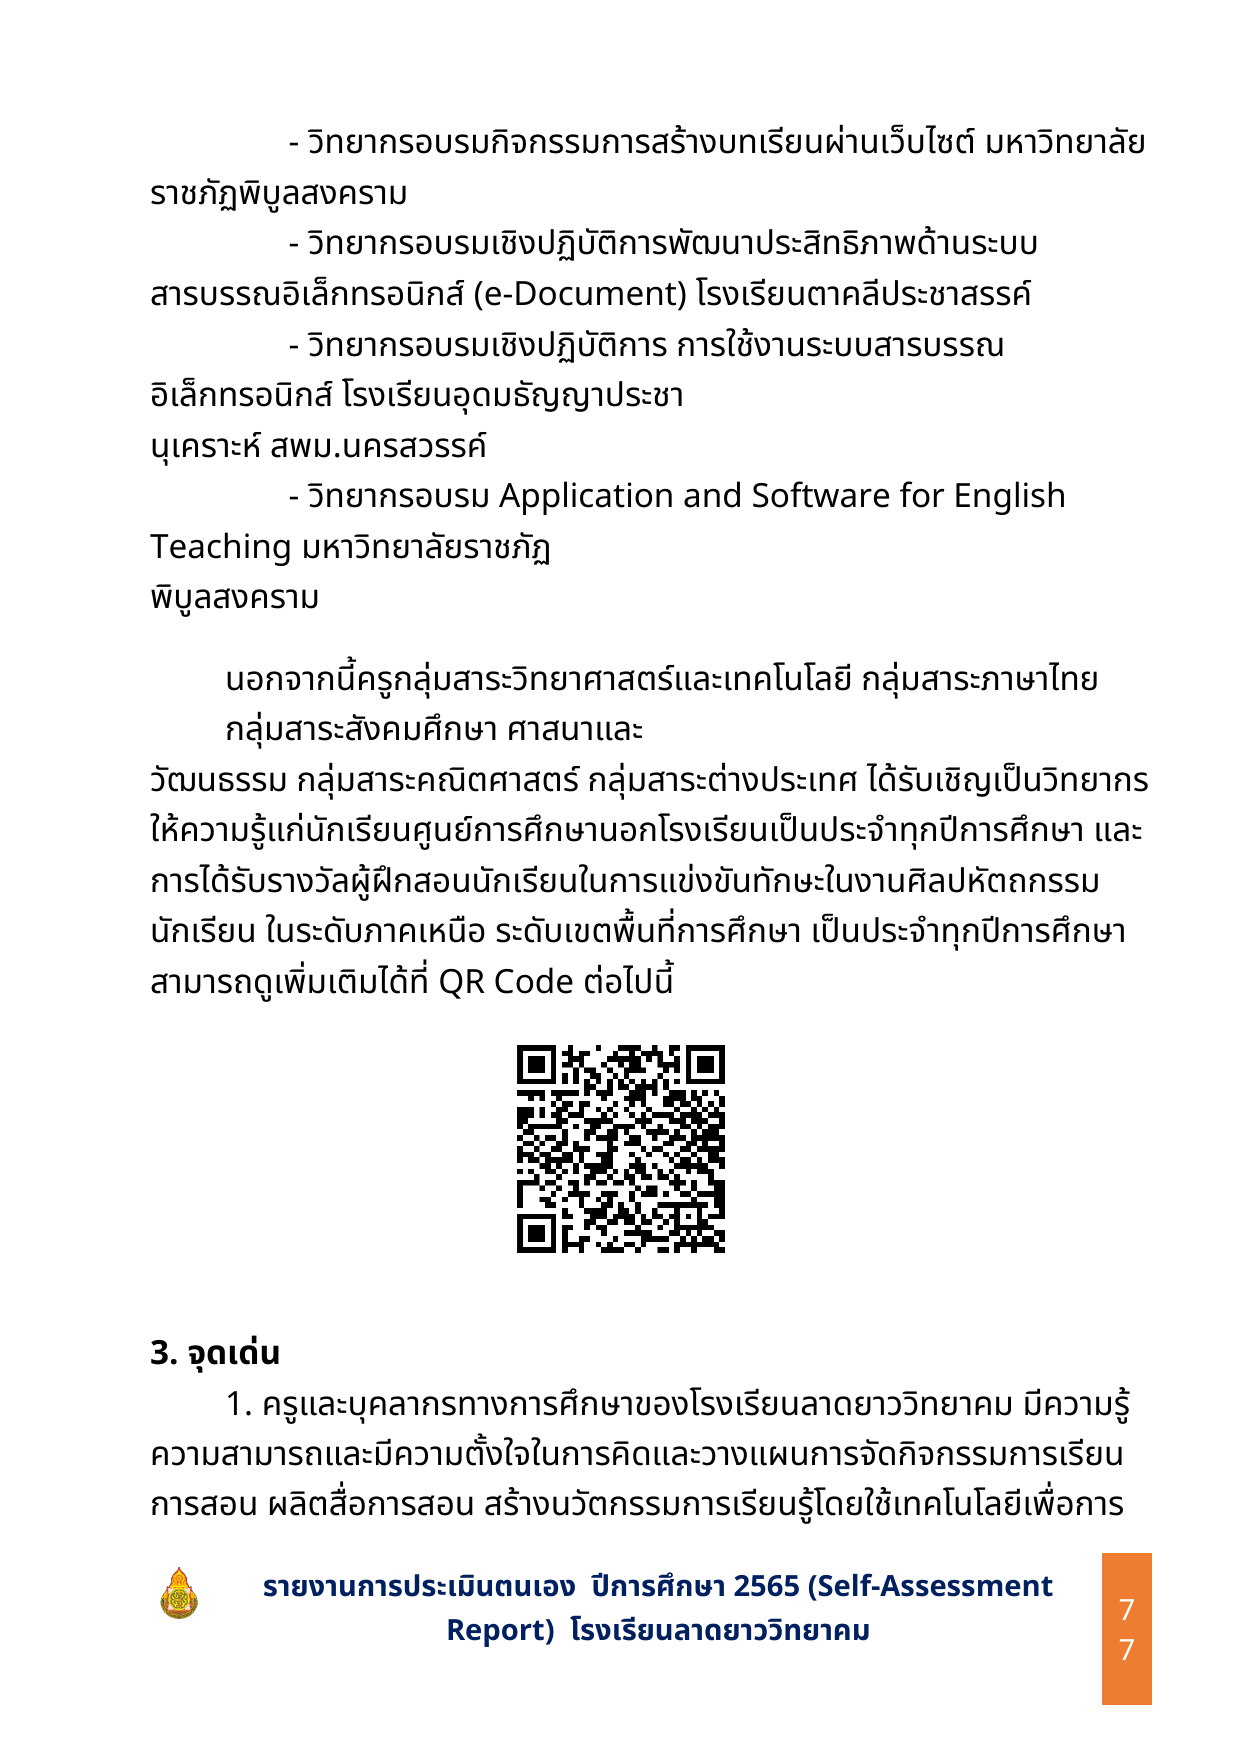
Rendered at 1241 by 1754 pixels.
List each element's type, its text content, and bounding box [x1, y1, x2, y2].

text นุเคราะห์ สพม.นครสวรรค์ [150, 421, 1152, 472]
text - วิทยากรอบรมกิจกรรมการสร้างบทเรียนผ่านเว็บไซต์ มหาวิทยาลัยราชภัฏพิบูลสงคราม [150, 118, 1152, 219]
text - วิทยากรอบรม Application and Software for English Teaching มหาวิทยาลัยราชภัฏ [150, 472, 1152, 573]
picture [151, 1564, 208, 1621]
text 3. จุดเด่น [150, 1329, 1152, 1379]
text นอกจากนี้ครูกลุ่มสาระวิทยาศาสตร์และเทคโนโลยี กลุ่มสาระภาษาไทย กลุ่มสาระสังคมศึกษา ศาสนาและ [225, 655, 1152, 756]
text วัฒนธรรม กลุ่มสาระคณิตศาสตร์ กลุ่มสาระต่างประเทศ ได้รับเชิญเป็นวิทยากรให้ความรู้แก่นักเรียนศูนย์การศึกษานอกโรงเรียนเป็นประจำทุกปีการศึกษา และการได้รับรางวัลผู้ฝึกสอนนักเรียนในการแข่งขันทักษะในงานศิลปหัตถกรรมนักเรียน ในระดับภาคเหนือ ระดับเขตพื้นที่การศึกษา เป็นประจำทุกปีการศึกษา สามารถดูเพิ่มเติมได้ที่ QR Code ต่อไปนี้ [150, 756, 1152, 1008]
text พิบูลสงคราม [150, 573, 1152, 624]
text - วิทยากรอบรมเชิงปฏิบัติการพัฒนาประสิทธิภาพด้านระบบสารบรรณอิเล็กทรอนิกส์ (e-Document) โรงเรียนตาคลีประชาสรรค์ [150, 219, 1152, 320]
text - วิทยากรอบรมเชิงปฏิบัติการ การใช้งานระบบสารบรรณอิเล็กทรอนิกส์ โรงเรียนอุดมธัญญาประชา [150, 320, 1152, 421]
picture [480, 1008, 761, 1289]
